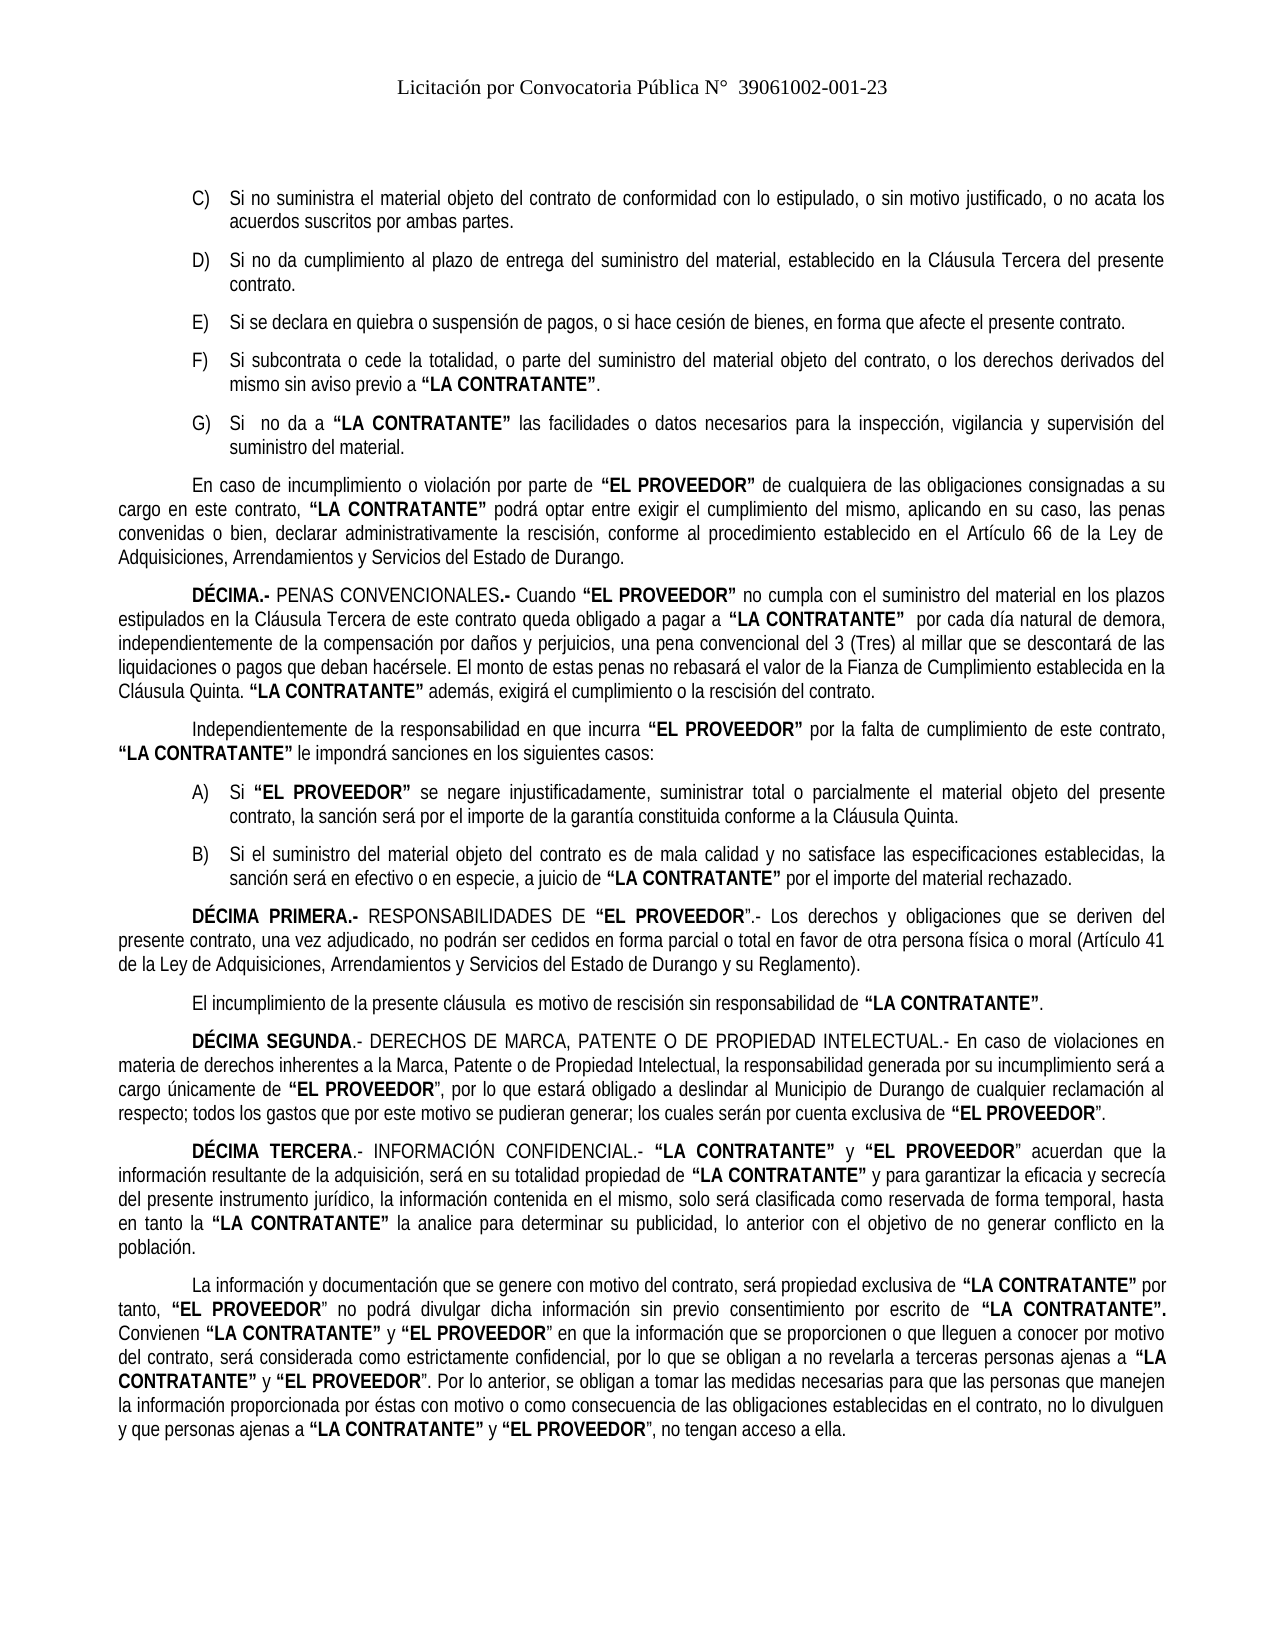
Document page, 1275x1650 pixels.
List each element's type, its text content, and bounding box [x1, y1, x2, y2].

text El incumplimiento de la presente cláusula es motivo de rescisión sin responsabilidad de “LA CONTRATANTE”. [118, 990, 1166, 1014]
list Si no da a “LA CONTRATANTE” las facilidades o datos necesarios para la inspección, vigilancia y supervisión del suministro del material. [192, 411, 1166, 458]
text La información y documentación que se genere con motivo del contrato, será propiedad exclusiva de “LA CONTRATANTE” por tanto, “EL PROVEEDOR” no podrá divulgar dicha información sin previo consentimiento por escrito de “LA CONTRATANTE”. Convienen “LA CONTRATANTE” y “EL PROVEEDOR” en que la información que se proporcionen o que lleguen a conocer por motivo del contrato, será considerada como estrictamente confidencial, por lo que se obligan a no revelarla a terceras personas ajenas a “LA CONTRATANTE” y “EL PROVEEDOR”. Por lo anterior, se obligan a tomar las medidas necesarias para que las personas que manejen la información proporcionada por éstas con motivo o como consecuencia de las obligaciones establecidas en el contrato, no lo divulguen y que personas ajenas a “LA CONTRATANTE” y “EL PROVEEDOR”, no tengan acceso a ella. [118, 1273, 1166, 1441]
text En caso de incumplimiento o violación por parte de “EL PROVEEDOR” de cualquiera de las obligaciones consignadas a su cargo en este contrato, “LA CONTRATANTE” podrá optar entre exigir el cumplimiento del mismo, aplicando en su caso, las penas convenidas o bien, declarar administrativamente la rescisión, conforme al procedimiento establecido en el Artículo 66 de la Ley de Adquisiciones, Arrendamientos y Servicios del Estado de Durango. [118, 473, 1166, 569]
list Si se declara en quiebra o suspensión de pagos, o si hace cesión de bienes, en forma que afecte el presente contrato. [192, 310, 1166, 334]
text DÉCIMA.- PENAS CONVENCIONALES.- Cuando “EL PROVEEDOR” no cumpla con el suministro del material en los plazos estipulados en la Cláusula Tercera de este contrato queda obligado a pagar a “LA CONTRATANTE” por cada día natural de demora, independientemente de la compensación por daños y perjuicios, una pena convencional del 3 (Tres) al millar que se descontará de las liquidaciones o pagos que deban hacérsele. El monto de estas penas no rebasará el valor de la Fianza de Cumplimiento establecida en la Cláusula Quinta. “LA CONTRATANTE” además, exigirá el cumplimiento o la rescisión del contrato. [118, 583, 1166, 703]
text DÉCIMA SEGUNDA.- DERECHOS DE MARCA, PATENTE O DE PROPIEDAD INTELECTUAL.- En caso de violaciones en materia de derechos inherentes a la Marca, Patente o de Propiedad Intelectual, la responsabilidad generada por su incumplimiento será a cargo únicamente de “EL PROVEEDOR”, por lo que estará obligado a deslindar al Municipio de Durango de cualquier reclamación al respecto; todos los gastos que por este motivo se pudieran generar; los cuales serán por cuenta exclusiva de “EL PROVEEDOR”. [118, 1029, 1166, 1124]
text DÉCIMA TERCERA.- INFORMACIÓN CONFIDENCIAL.- “LA CONTRATANTE” y “EL PROVEEDOR” acuerdan que la información resultante de la adquisición, será en su totalidad propiedad de “LA CONTRATANTE” y para garantizar la eficacia y secrecía del presente instrumento jurídico, la información contenida en el mismo, solo será clasificada como reservada de forma temporal, hasta en tanto la “LA CONTRATANTE” la analice para determinar su publicidad, lo anterior con el objetivo de no generar conflicto en la población. [118, 1139, 1166, 1259]
list Si subcontrata o cede la totalidad, o parte del suministro del material objeto del contrato, o los derechos derivados del mismo sin aviso previo a “LA CONTRATANTE”. [192, 348, 1166, 396]
list Si no suministra el material objeto del contrato de conformidad con lo estipulado, o sin motivo justificado, o no acata los acuerdos suscritos por ambas partes. [192, 185, 1166, 233]
list Si “EL PROVEEDOR” se negare injustificadamente, suministrar total o parcialmente el material objeto del presente contrato, la sanción será por el importe de la garantía constituida conforme a la Cláusula Quinta. [192, 779, 1166, 827]
list Si no da cumplimiento al plazo de entrega del suministro del material, establecido en la Cláusula Tercera del presente contrato. [192, 248, 1166, 296]
list Si el suministro del material objeto del contrato es de mala calidad y no satisface las especificaciones establecidas, la sanción será en efectivo o en especie, a juicio de “LA CONTRATANTE” por el importe del material rechazado. [192, 842, 1166, 890]
text DÉCIMA PRIMERA.- RESPONSABILIDADES DE “EL PROVEEDOR”.- Los derechos y obligaciones que se deriven del presente contrato, una vez adjudicado, no podrán ser cedidos en forma parcial o total en favor de otra persona física o moral (Artículo 41 de la Ley de Adquisiciones, Arrendamientos y Servicios del Estado de Durango y su Reglamento). [118, 904, 1166, 976]
text Independientemente de la responsabilidad en que incurra “EL PROVEEDOR” por la falta de cumplimiento de este contrato, “LA CONTRATANTE” le impondrá sanciones en los siguientes casos: [118, 717, 1166, 765]
